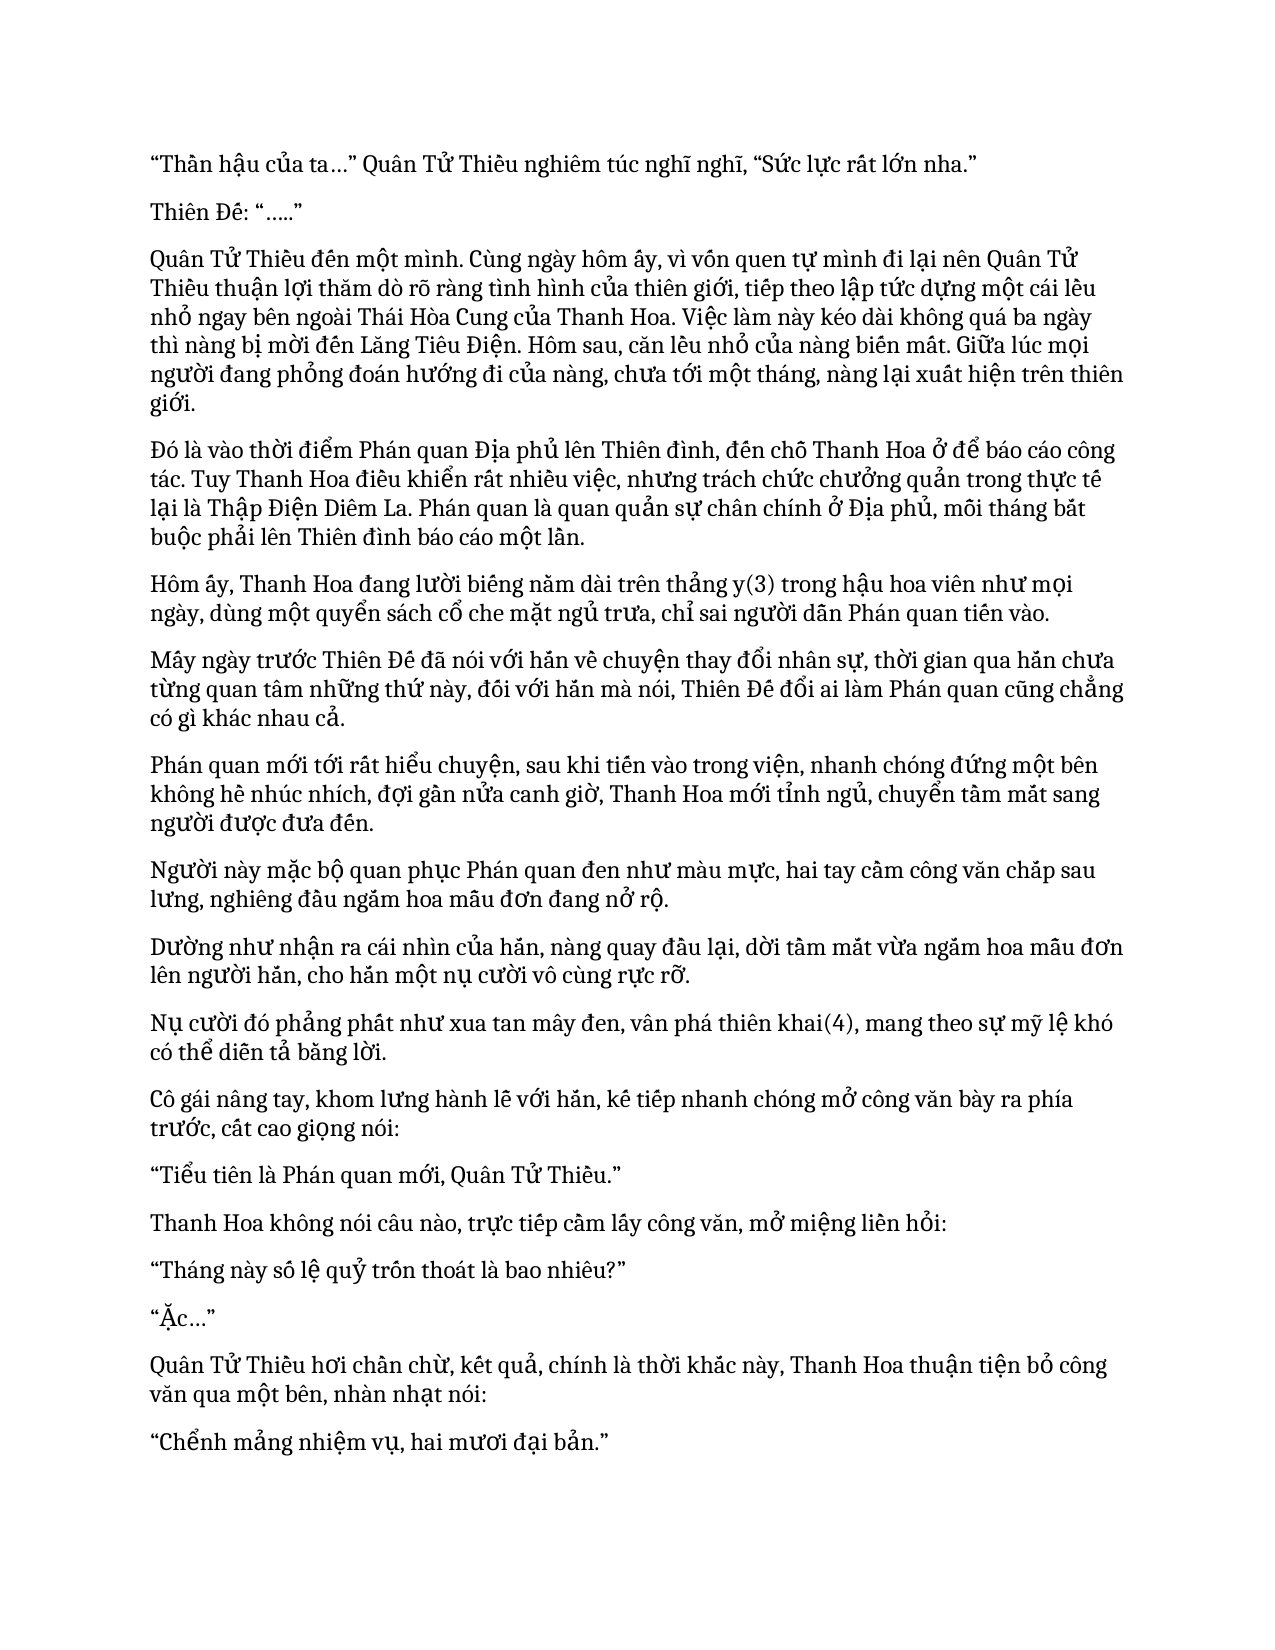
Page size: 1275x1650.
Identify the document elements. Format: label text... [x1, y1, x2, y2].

text “Ặc…” [150, 1304, 1125, 1332]
text Người này mặc bộ quan phục Phán quan đen như màu mực, hai tay cầm công văn chắp sau lưng, nghiêng đầu ngắm hoa mẫu đơn đang nở rộ. [150, 856, 1125, 914]
text Phán quan mới tới rất hiểu chuyện, sau khi tiến vào trong viện, nhanh chóng đứng một bên không hề nhúc nhích, đợi gần nửa canh giờ, Thanh Hoa mới tỉnh ngủ, chuyển tầm mắt sang người được đưa đến. [150, 751, 1125, 837]
text Dường như nhận ra cái nhìn của hắn, nàng quay đầu lại, dời tầm mắt vừa ngắm hoa mẫu đơn lên người hắn, cho hắn một nụ cười vô cùng rực rỡ. [150, 932, 1125, 990]
text Quân Tử Thiều đến một mình. Cùng ngày hôm ấy, vì vốn quen tự mình đi lại nên Quân Tử Thiều thuận lợi thăm dò rõ ràng tình hình của thiên giới, tiếp theo lập tức dựng một cái lều nhỏ ngay bên ngoài Thái Hòa Cung của Thanh Hoa. Việc làm này kéo dài không quá ba ngày thì nàng bị mời đến Lăng Tiêu Điện. Hôm sau, căn lều nhỏ của nàng biến mất. Giữa lúc mọi người đang phỏng đoán hướng đi của nàng, chưa tới một tháng, nàng lại xuất hiện trên thiên giới. [150, 245, 1125, 417]
text “Tháng này số lệ quỷ trốn thoát là bao nhiêu?” [150, 1256, 1125, 1285]
text “Chểnh mảng nhiệm vụ, hai mươi đại bản.” [150, 1427, 1125, 1456]
text Quân Tử Thiều hơi chần chừ, kết quả, chính là thời khắc này, Thanh Hoa thuận tiện bỏ công văn qua một bên, nhàn nhạt nói: [150, 1351, 1125, 1409]
text Mấy ngày trước Thiên Đế đã nói với hắn về chuyện thay đổi nhân sự, thời gian qua hắn chưa từng quan tâm những thứ này, đối với hắn mà nói, Thiên Đế đổi ai làm Phán quan cũng chẳng có gì khác nhau cả. [150, 646, 1125, 732]
text Nụ cười đó phảng phất như xua tan mây đen, vân phá thiên khai(4), mang theo sự mỹ lệ khó có thể diễn tả bằng lời. [150, 1009, 1125, 1066]
text “Tiểu tiên là Phán quan mới, Quân Tử Thiều.” [150, 1161, 1125, 1190]
text Cô gái nâng tay, khom lưng hành lễ với hắn, kế tiếp nhanh chóng mở công văn bày ra phía trước, cất cao giọng nói: [150, 1085, 1125, 1142]
text Đó là vào thời điểm Phán quan Địa phủ lên Thiên đình, đến chỗ Thanh Hoa ở để báo cáo công tác. Tuy Thanh Hoa điều khiển rất nhiều việc, nhưng trách chức chưởng quản trong thực tế lại là Thập Điện Diêm La. Phán quan là quan quản sự chân chính ở Địa phủ, mỗi tháng bắt buộc phải lên Thiên đình báo cáo một lần. [150, 436, 1125, 551]
text “Thần hậu của ta…” Quân Tử Thiều nghiêm túc nghĩ nghĩ, “Sức lực rất lớn nha.” [150, 150, 1125, 179]
text Thanh Hoa không nói câu nào, trực tiếp cầm lấy công văn, mở miệng liền hỏi: [150, 1209, 1125, 1237]
text Thiên Đế: “…..” [150, 197, 1125, 226]
text Hôm ấy, Thanh Hoa đang lười biếng nằm dài trên thảng y(3) trong hậu hoa viên như mọi ngày, dùng một quyển sách cổ che mặt ngủ trưa, chỉ sai người dẫn Phán quan tiến vào. [150, 570, 1125, 627]
